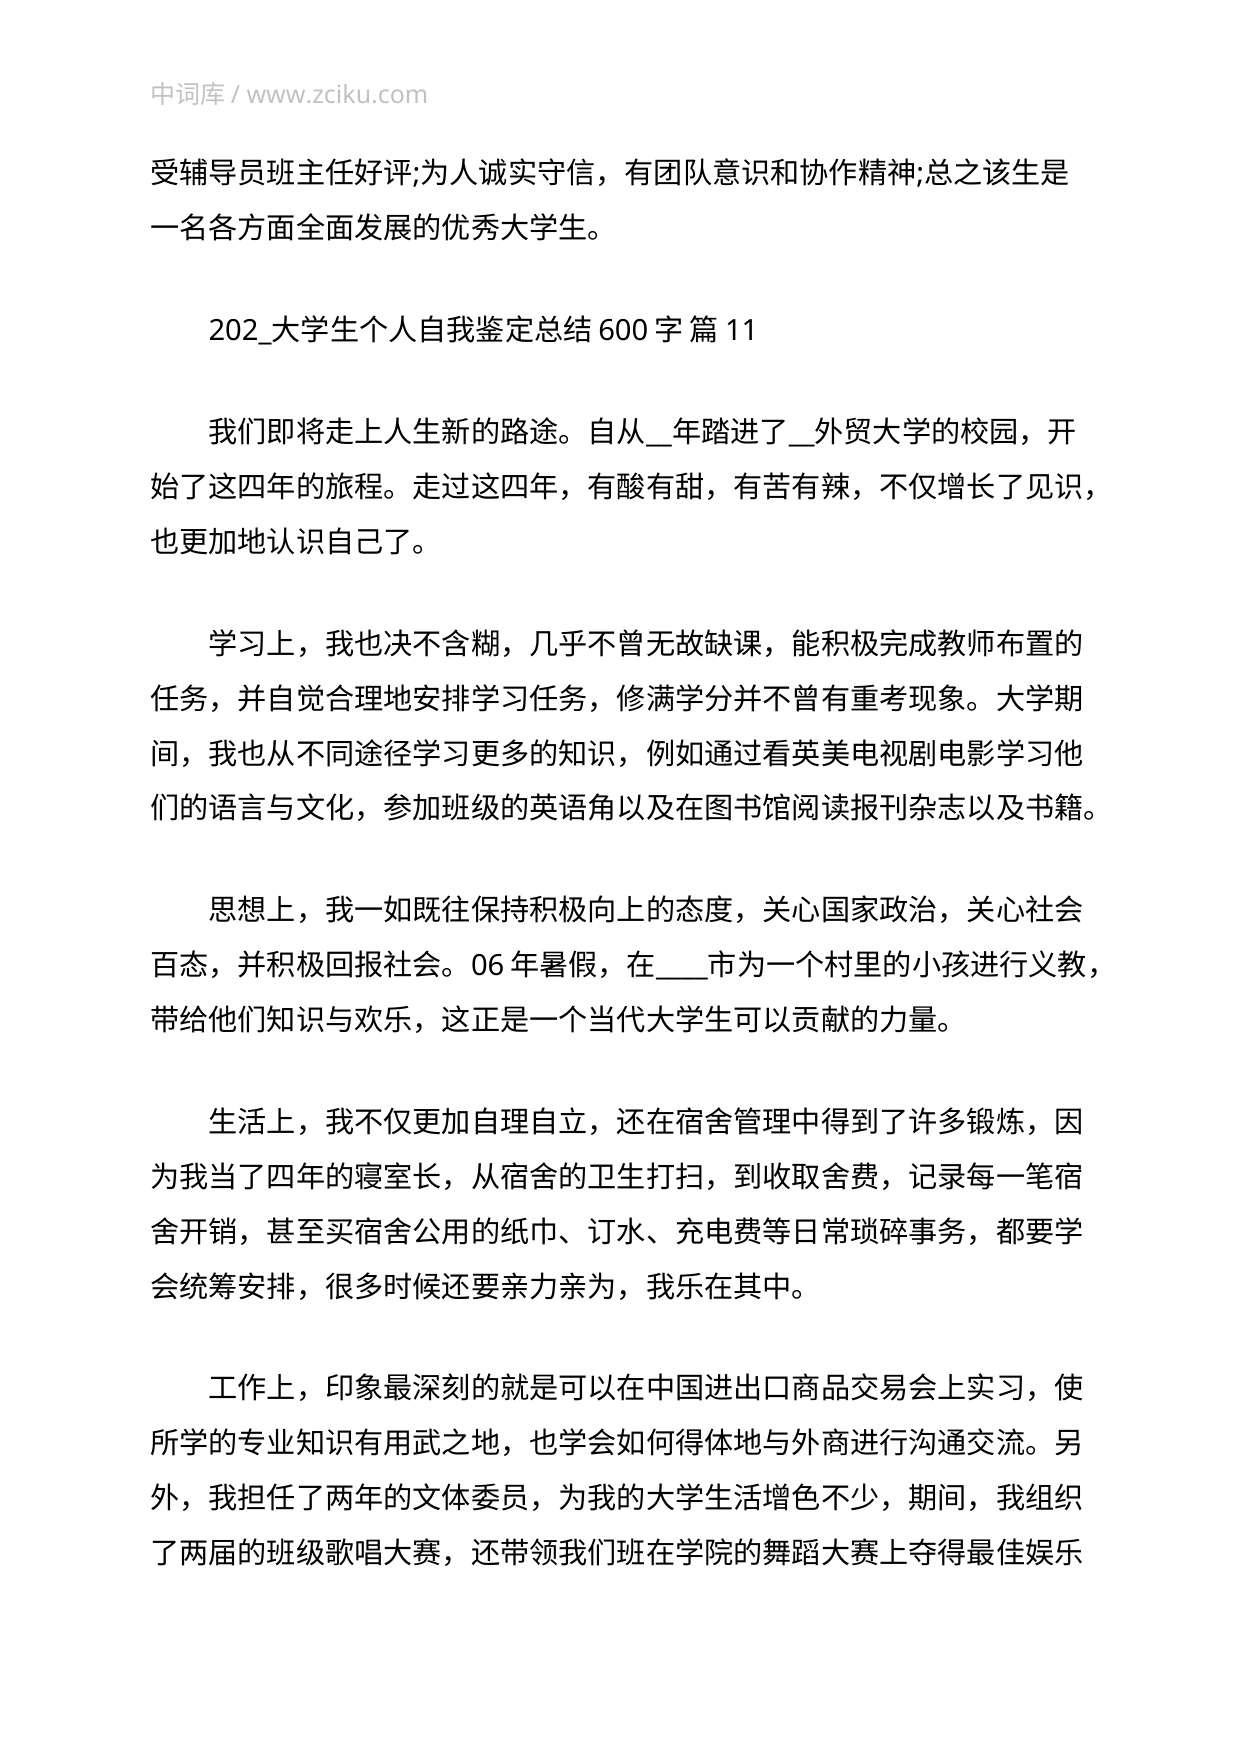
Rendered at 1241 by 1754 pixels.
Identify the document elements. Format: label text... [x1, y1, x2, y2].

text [150, 1365, 1090, 1572]
text 生活上，我不仅更加自理自立，还在宿舍管理中得到了许多锻炼，因为我当了四年的寝室长，从宿舍的卫生打扫，到收取舍费，记录每一笔宿舍开销，甚至买宿舍公用的纸巾、订水、充电费等日常琐碎事务，都要学会统筹安排，很多时候还要亲力亲为，我乐在其中。 [150, 1098, 1090, 1306]
text 思想上，我一如既往保持积极向上的态度，关心国家政治，关心社会百态，并积极回报社会。06年暑假，在____市为一个村里的小孩进行义教，带给他们知识与欢乐，这正是一个当代大学生可以贡献的力量。 [150, 887, 1090, 1039]
text 我们即将走上人生新的路途。自从__年踏进了__外贸大学的校园，开始了这四年的旅程。走过这四年，有酸有甜，有苦有辣，不仅增长了见识，也更加地认识自己了。 [150, 409, 1090, 561]
text 202_大学生个人自我鉴定总结600字 篇11 [150, 307, 1090, 349]
text 学习上，我也决不含糊，几乎不曾无故缺课，能积极完成教师布置的任务，并自觉合理地安排学习任务，修满学分并不曾有重考现象。大学期间，我也从不同途径学习更多的知识，例如通过看英美电视剧电影学习他们的语言与文化，参加班级的英语角以及在图书馆阅读报刊杂志以及书籍。 [150, 620, 1090, 827]
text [150, 150, 1090, 247]
